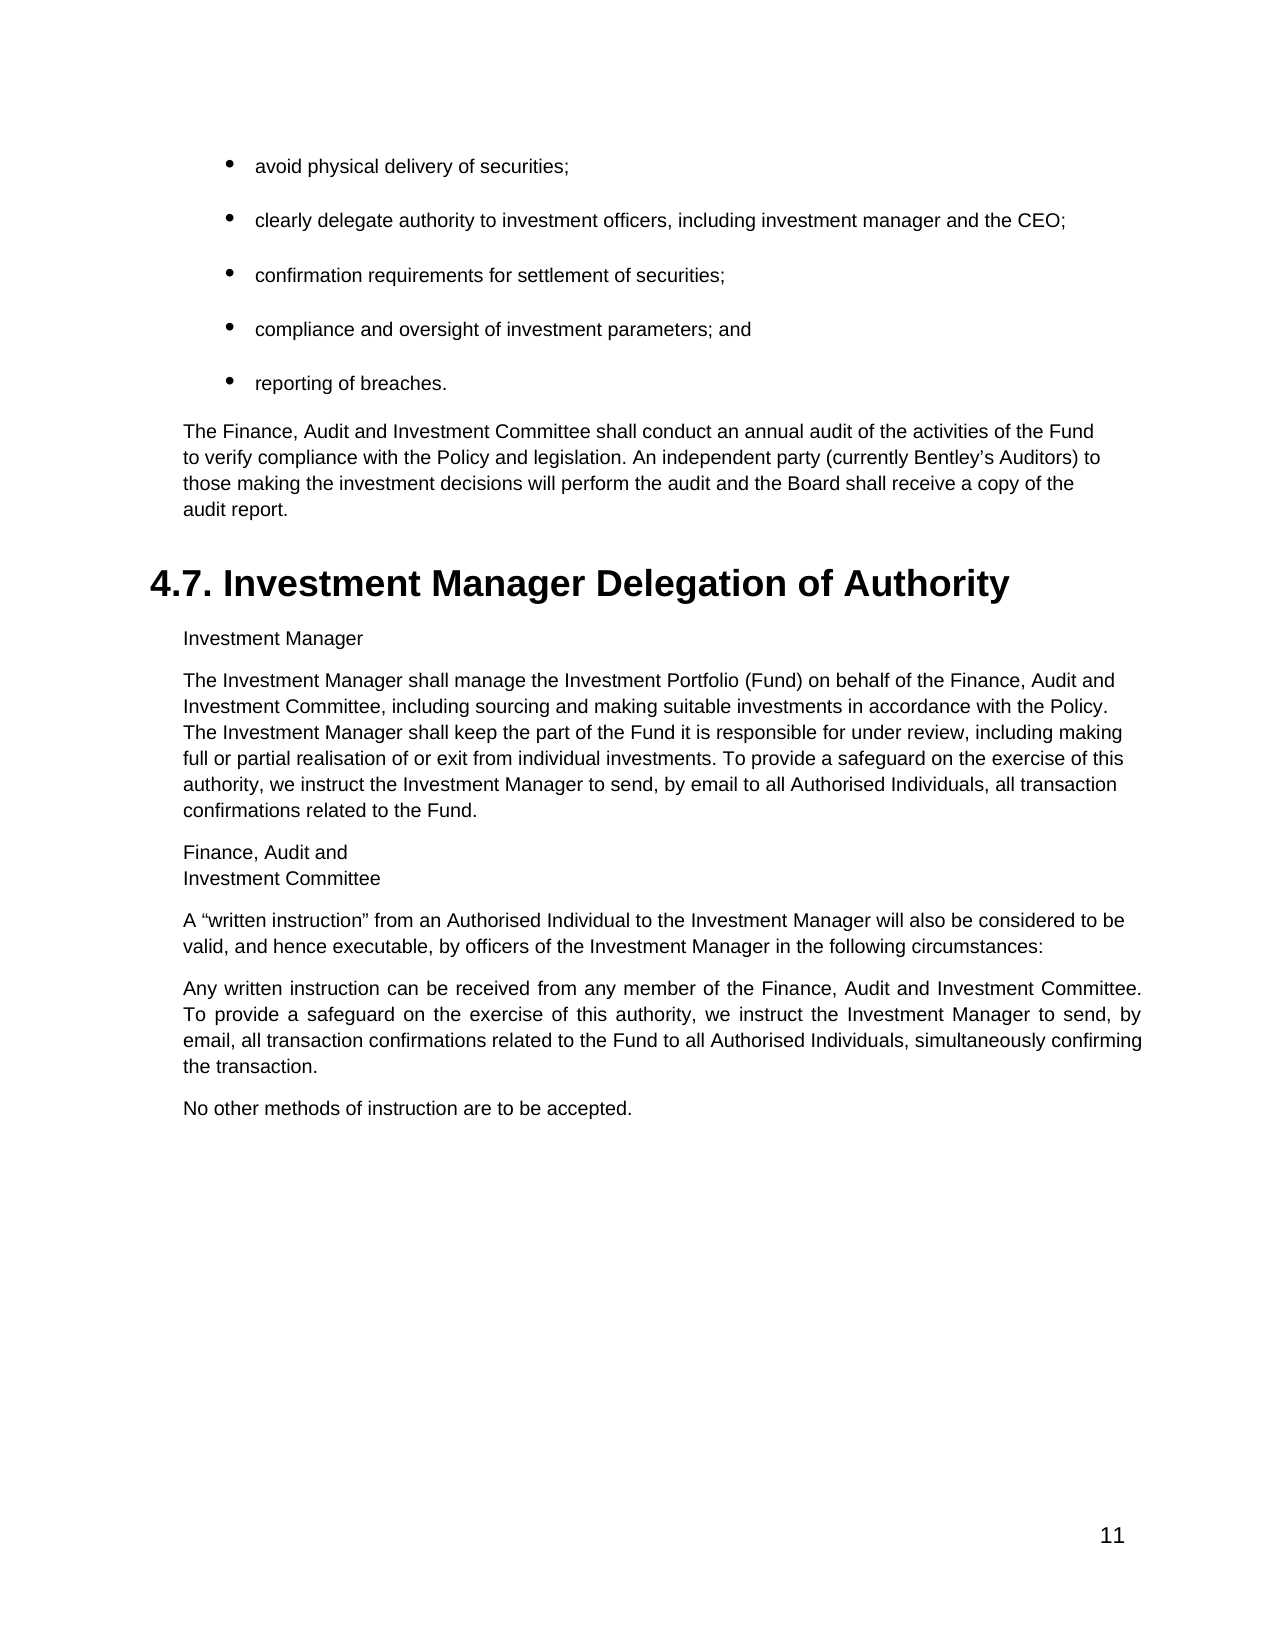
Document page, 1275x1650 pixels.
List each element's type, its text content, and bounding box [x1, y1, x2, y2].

text • avoid physical delivery of securities; [221, 150, 634, 182]
text • reporting of breaches. [221, 367, 506, 399]
text A “written instruction” from an Authorised Individual to the Investment Manager will also be considered to be valid, and hence executable, by officers of the Investment Manager in the following circumstances: [183, 909, 1140, 958]
text • compliance and oversight of investment parameters; and [221, 313, 827, 345]
text Finance, Audit and Investment Committee [183, 841, 427, 890]
text Investment Manager [183, 627, 408, 649]
text Any written instruction can be received from any member of the Finance, Audit and Investment Committee. To provide a safeguard on the exercise of this authority, we instruct the Investment Manager to send, by email, all transaction confirmations related to the Fund to all Authorised Individuals, simultaneously confirming the transaction. [183, 977, 1143, 1078]
text • confirmation requirements for settlement of securities; [221, 258, 798, 290]
text The Investment Manager shall manage the Investment Portfolio (Fund) on behalf of the Finance, Audit and Investment Committee, including sourcing and making suitable investments in accordance with the Policy. The Investment Manager shall keep the part of the Fund it is responsible for under review, including making full or partial realisation of or exit from individual investments. To provide a safeguard on the exercise of this authority, we instruct the Investment Manager to send, by email to all Authorised Individuals, all transaction confirmations related to the Fund. [183, 669, 1138, 822]
subtitle 4.7. Investment Manager Delegation of Authority [150, 561, 1125, 604]
text The Finance, Audit and Investment Committee shall conduct an annual audit of the activities of the Fund to verify compliance with the Policy and legislation. An independent party (currently Bentley’s Auditors) to those making the investment decisions will perform the audit and the Board shall receive a copy of the audit report. [183, 419, 1105, 520]
text No other methods of instruction are to be accepted. [183, 1097, 692, 1120]
text • clearly delegate authority to investment officers, including investment manager and the CEO; [221, 204, 1110, 236]
